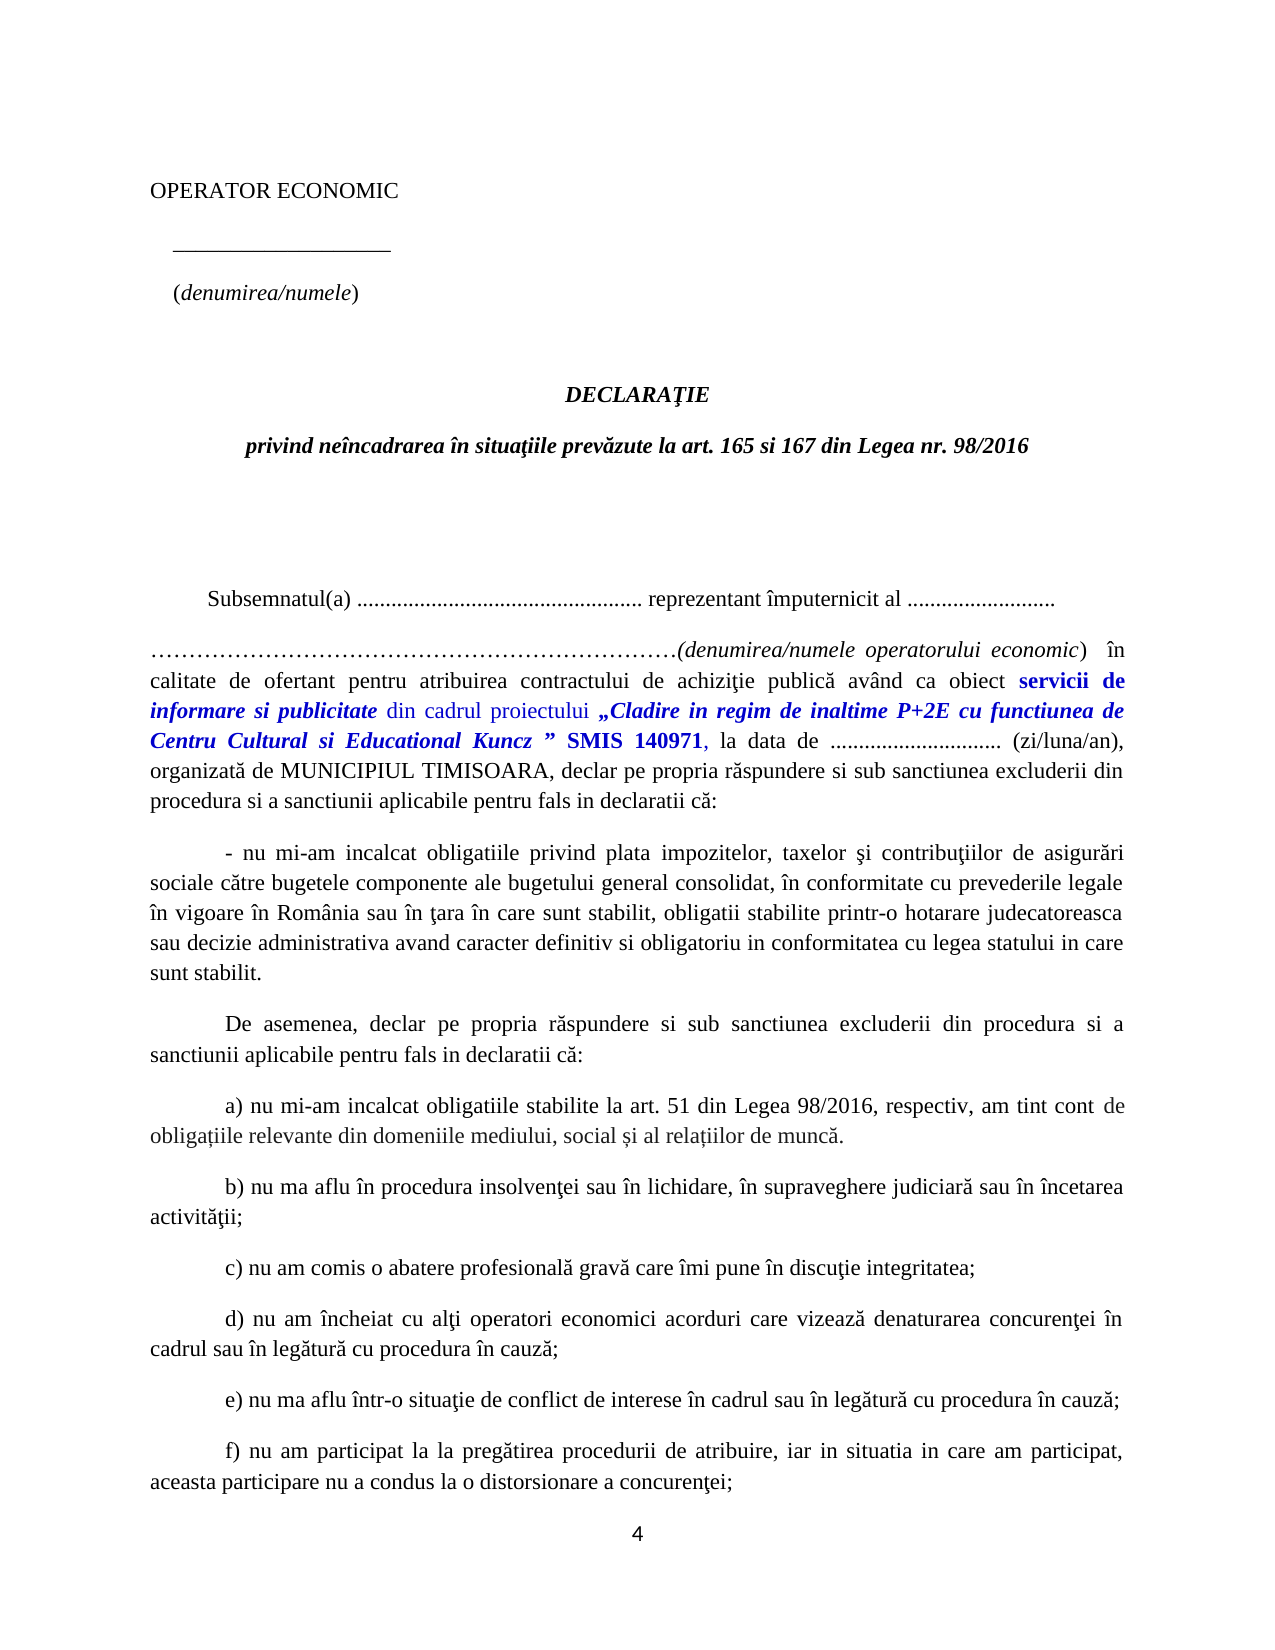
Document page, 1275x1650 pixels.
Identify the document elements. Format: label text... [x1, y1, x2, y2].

text OPERATOR ECONOMIC [150, 177, 1125, 203]
text b) nu ma aflu în procedura insolvenţei sau în lichidare, în supraveghere judiciară sau în încetarea activităţii; [150, 1173, 1125, 1229]
text (denumirea/numele) [150, 279, 1125, 306]
text - nu mi-am incalcat obligatiile privind plata impozitelor, taxelor şi contribuţiilor de asigurări sociale către bugetele componente ale bugetului general consolidat, în conformitate cu prevederile legale în vigoare în România sau în ţara în care sunt stabilit, obligatii stabilite printr-o hotarare judecatoreasca sau decizie administrativa avand caracter definitiv si obligatoriu in conformitatea cu legea statului in care sunt stabilit. [150, 838, 1125, 986]
text De asemenea, declar pe propria răspundere si sub sanctiunea excluderii din procedura si a sanctiunii aplicabile pentru fals in declaratii că: [150, 1010, 1125, 1067]
text d) nu am încheiat cu alţi operatori economici acorduri care vizează denaturarea concurenţei în cadrul sau în legătură cu procedura în cauză; [150, 1305, 1125, 1362]
text a) nu mi-am incalcat obligatiile stabilite la art. 51 din Legea 98/2016, respectiv, am tint cont de obligațiile relevante din domeniile mediului, social și al relațiilor de muncă. [150, 1092, 1125, 1148]
text f) nu am participat la la pregătirea procedurii de atribuire, iar in situatia in care am participat, aceasta participare nu a condus la o distorsionare a concurenţei; [150, 1437, 1125, 1494]
text Subsemnatul(a) .................................................. reprezentant împuternicit al .......................... [150, 585, 1125, 612]
text ___________________ [150, 228, 1125, 254]
text ……………………………………………………………(denumirea/numele operatorului economic) în calitate de ofertant pentru atribuirea contractului de achiziţie publică având ca obiect servicii de informare si publicitate din cadrul proiectului „Cladire in regim de inaltime P+2E cu functiunea de Centru Cultural si Educational Kuncz ” SMIS 140971, la data de .............................. (zi/luna/an), organizată de MUNICIPIUL TIMISOARA, declar pe propria răspundere si sub sanctiunea excluderii din procedura si a sanctiunii aplicabile pentru fals in declaratii că: [150, 636, 1125, 814]
text e) nu ma aflu într-o situaţie de conflict de interese în cadrul sau în legătură cu procedura în cauză; [150, 1386, 1125, 1413]
text privind neîncadrarea în situaţiile prevăzute la art. 165 si 167 din Legea nr. 98/2016 [150, 432, 1125, 459]
text c) nu am comis o abatere profesională gravă care îmi pune în discuţie integritatea; [150, 1254, 1125, 1281]
text DECLARAŢIE [150, 381, 1125, 408]
